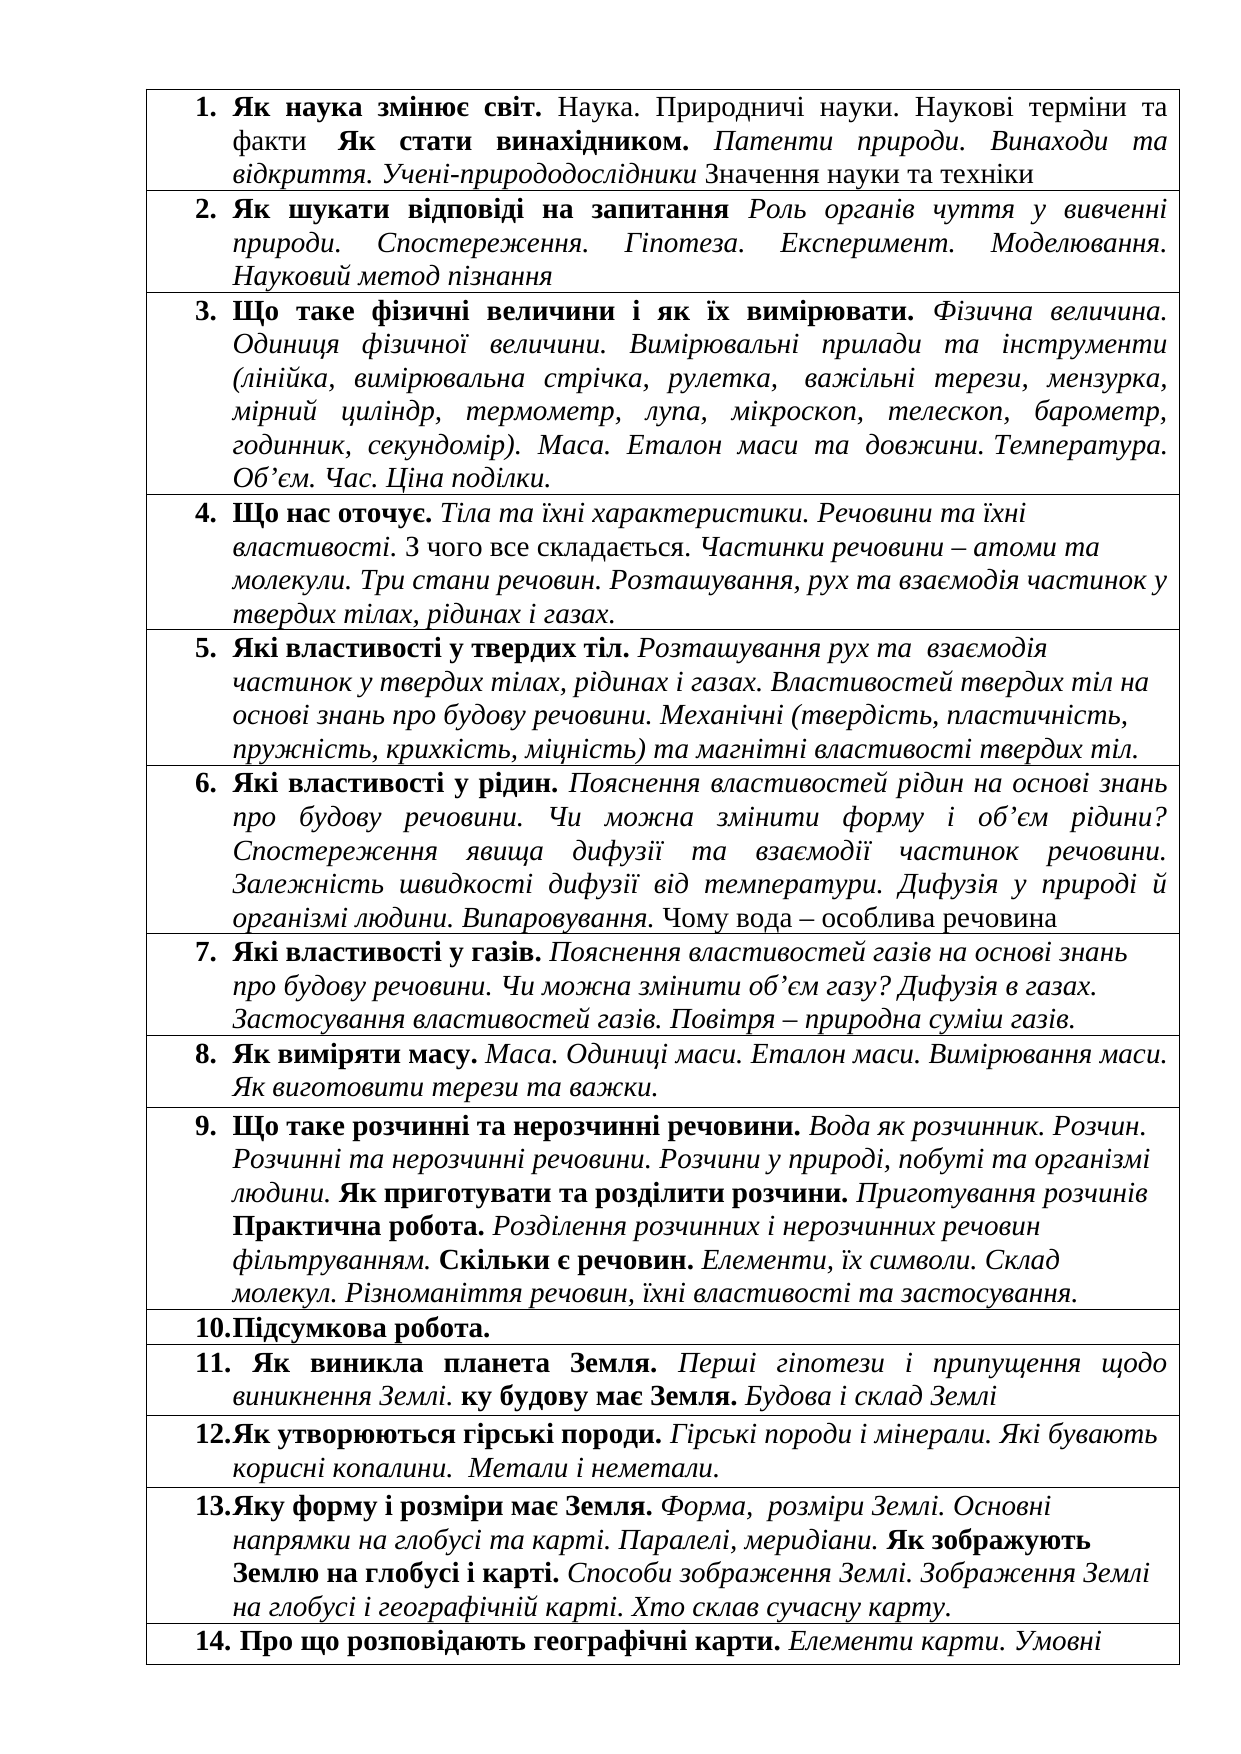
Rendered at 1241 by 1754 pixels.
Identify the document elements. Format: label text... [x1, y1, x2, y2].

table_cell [147, 1624, 1179, 1664]
table_cell Підсумкова робота. [147, 1310, 1179, 1344]
table_cell Що нас оточує. Тіла та їхні характеристики. Речовини та їхні властивості. З чого все складається. Частинки речовини – атоми та молекули. Три стани речовин. Розташування, рух та взаємодія частинок у твердих тілах, рідинах і газах. [147, 495, 1179, 629]
table_cell Які властивості у газів. Пояснення властивостей газів на основі знань про будову речовини. Чи можна змінити об’єм газу? Дифузія в газах. Застосування властивостей газів. Повітря – природна суміш газів. [147, 934, 1179, 1035]
table_cell Що таке фізичні величини і як їх вимірювати. Фізична величина. Одиниця фізичної величини. Вимірювальні прилади та інструменти (лінійка, вимірювальна стрічка, рулетка, важільні терези, мензурка, мірний циліндр, термометр, лупа, мікроскоп, телескоп, барометр, годинник, секундомір). Маса. Еталон маси та довжини. Температура. Об’єм. Час. Ціна поділки. [147, 293, 1179, 494]
table_cell Як виміряти масу. Маса. Одиниці маси. Еталон маси. Вимірювання маси. Як виготовити терези та важки. [147, 1036, 1179, 1107]
table_cell Які властивості у твердих тіл. Розташування рух та взаємодія частинок у твердих тілах, рідинах і газах. Властивостей твердих тіл на основі знань про будову речовини. Механічні (твердість, пластичність, пружність, крихкість, міцність) та магнітні властивості твердих тіл. [147, 630, 1179, 764]
table_cell Яку форму і розміри має Земля. Форма, розміри Землі. Основні напрямки на глобусі та карті. Паралелі, меридіани. Як зображують Землю на глобусі і карті. Способи зображення Землі. Зображення Землі на глобусі і географічній карті. Хто склав сучасну карту. [147, 1488, 1179, 1622]
table_cell Як утворюються гірські породи. Гірські породи і мінерали. Які бувають корисні копалини. Метали і неметали. [147, 1416, 1179, 1487]
table_cell Як наука змінює світ. Наука. Природничі науки. Наукові терміни та факти Як стати винахідником. Патенти природи. Винаходи та відкриття. Учені-природодослідники Значення науки та техніки [147, 90, 1179, 190]
table_cell Які властивості у рідин. Пояснення властивостей рідин на основі знань про будову речовини. Чи можна змінити форму і об’єм рідини? Спостереження явища дифузії та взаємодії частинок речовини. Залежність швидкості дифузії від температури. Дифузія у природі й організмі людини. Випаровування. Чому вода – особлива речовина [147, 766, 1179, 933]
table_cell Як шукати відповіді на запитання Роль органів чуття у вивченні природи. Спостереження. Гіпотеза. Експеримент. Моделювання. Науковий метод пізнання [147, 191, 1179, 292]
table_cell Що таке розчинні та нерозчинні речовини. Вода як розчинник. Розчин. Розчинні та нерозчинні речовини. Розчини у природі, побуті та організмі людини. Як приготувати та розділити розчини. Приготування розчинів Практична робота. Розділення розчинних і нерозчинних речовин фільтруванням. Скільки є речовин. Елементи, їх символи. Склад молекул. Різноманіття речовин, їхні властивості та застосування. [147, 1108, 1179, 1309]
table_cell Як виникла планета Земля. Перші гіпотези і припущення щодо виникнення Землі. ку будову має Земля. Будова і склад Землі [147, 1345, 1179, 1415]
